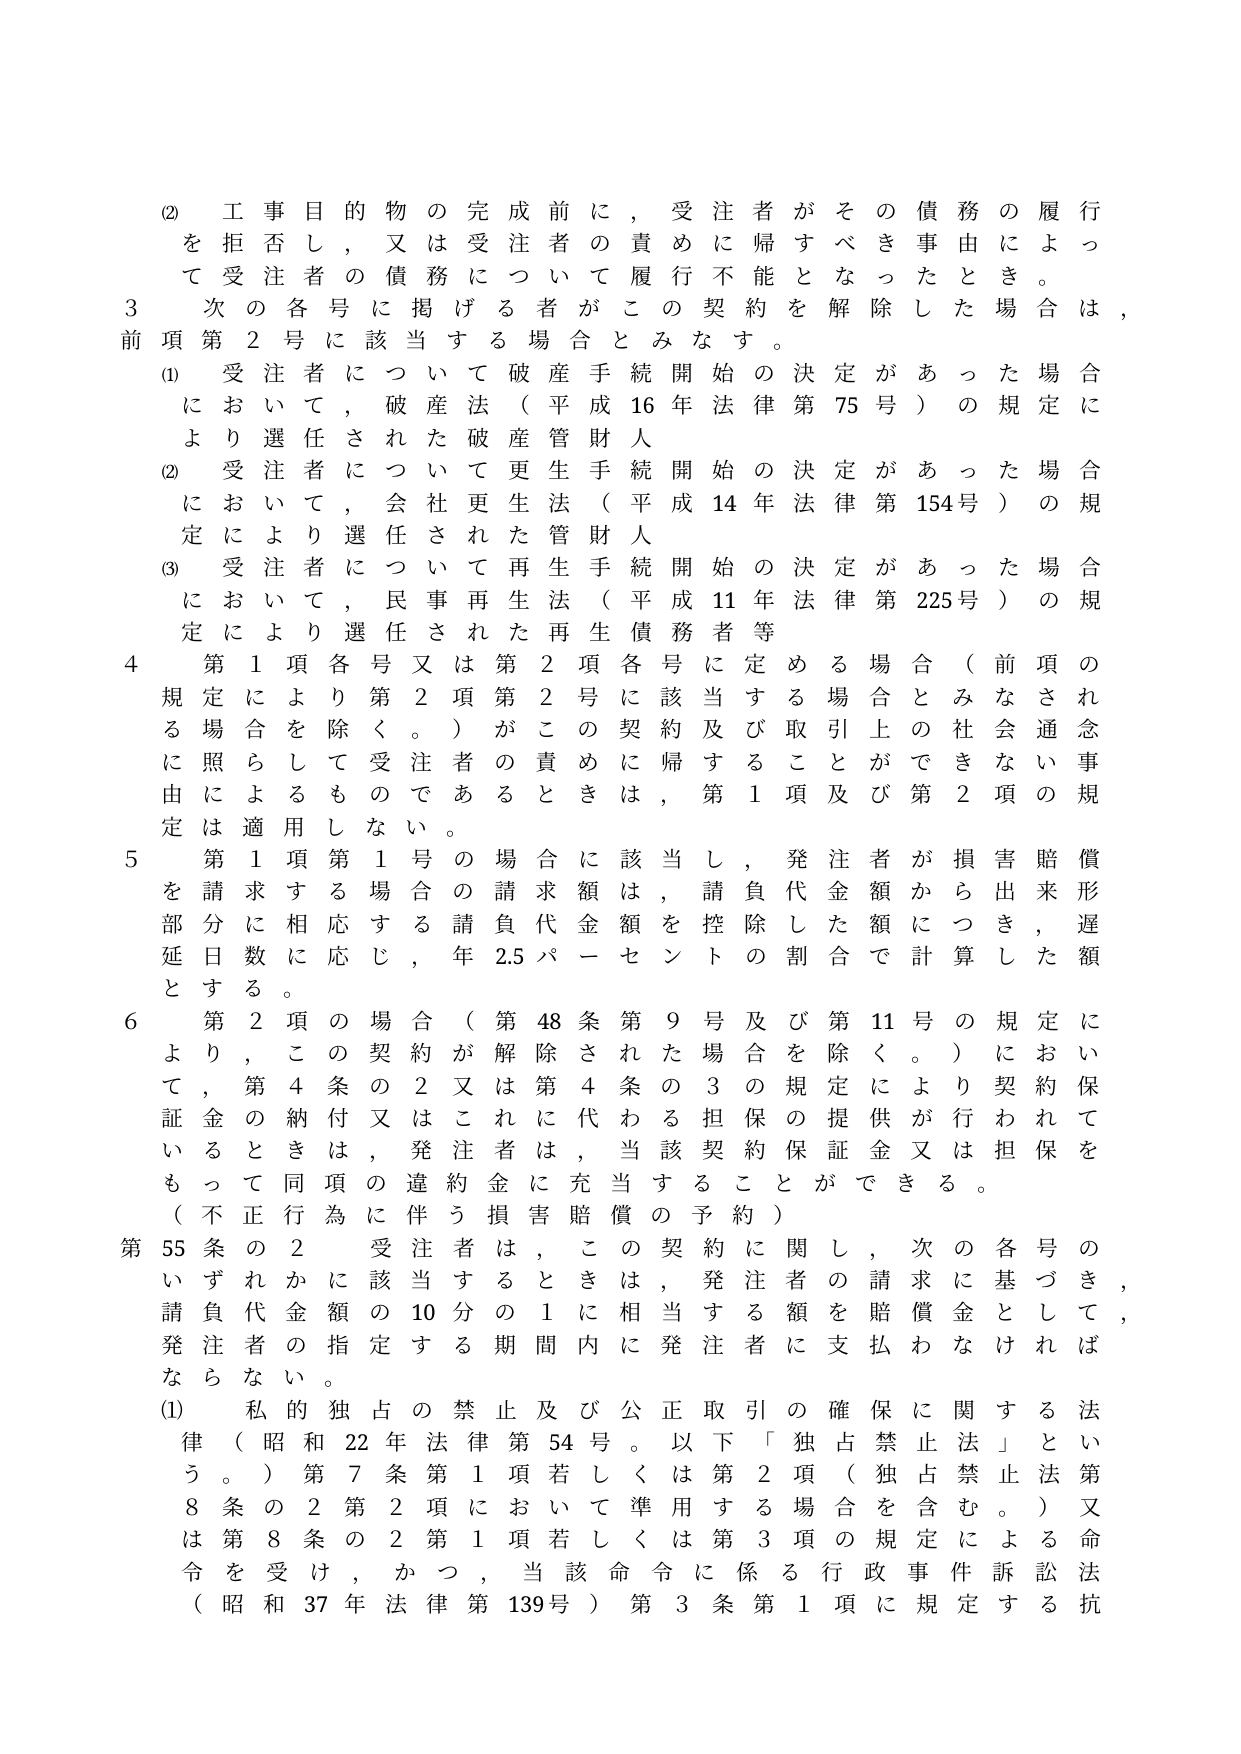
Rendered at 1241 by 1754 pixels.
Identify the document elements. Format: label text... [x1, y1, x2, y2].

text ６ 第２項の場合（第48条第９号及び第11号の規定により，この契約が解除された場合を除く。）において，第４条の２又は第４条の３の規定により契約保証金の納付又はこれに代わる担保の提供が行われているときは，発注者は，当該契約保証金又は担保をもって同項の違約金に充当することができる。 [120, 1004, 1120, 1198]
text ⑶ 受注者について再生手続開始の決定があった場合において，民事再生法（平成11年法律第225号）の規定により選任された再生債務者等 [142, 550, 1120, 647]
text ⑵ 受注者について更生手続開始の決定があった場合において，会社更生法（平成14年法律第154号）の規定により選任された管財人 [142, 453, 1120, 550]
text ３ 次の各号に掲げる者がこの契約を解除した場合は，前項第２号に該当する場合とみなす。 [120, 291, 1120, 356]
text ⑵ 工事目的物の完成前に，受注者がその債務の履行を拒否し，又は受注者の責めに帰すべき事由によって受注者の債務について履行不能となったとき。 [140, 194, 1120, 291]
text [120, 1392, 1120, 1619]
text ４ 第１項各号又は第２項各号に定める場合（前項の規定により第２項第２号に該当する場合とみなされる場合を除く。）がこの契約及び取引上の社会通念に照らして受注者の責めに帰することができない事由によるものであるときは，第１項及び第２項の規定は適用しない。 [120, 647, 1120, 842]
text ⑴ 受注者について破産手続開始の決定があった場合において，破産法（平成16年法律第75号）の規定により選任された破産管財人 [142, 356, 1120, 453]
text 第55条の２ 受注者は，この契約に関し，次の各号のいずれかに該当するときは，発注者の請求に基づき，請負代金額の10分の１に相当する額を賠償金として，発注者の指定する期間内に発注者に支払わなければならない。 [120, 1230, 1120, 1392]
text ５ 第１項第１号の場合に該当し，発注者が損害賠償を請求する場合の請求額は，請負代金額から出来形部分に相応する請負代金額を控除した額につき，遅延日数に応じ，年2.5パーセントの割合で計算した額とする。 [120, 842, 1120, 1004]
text （不正行為に伴う損害賠償の予約） [120, 1198, 1120, 1230]
